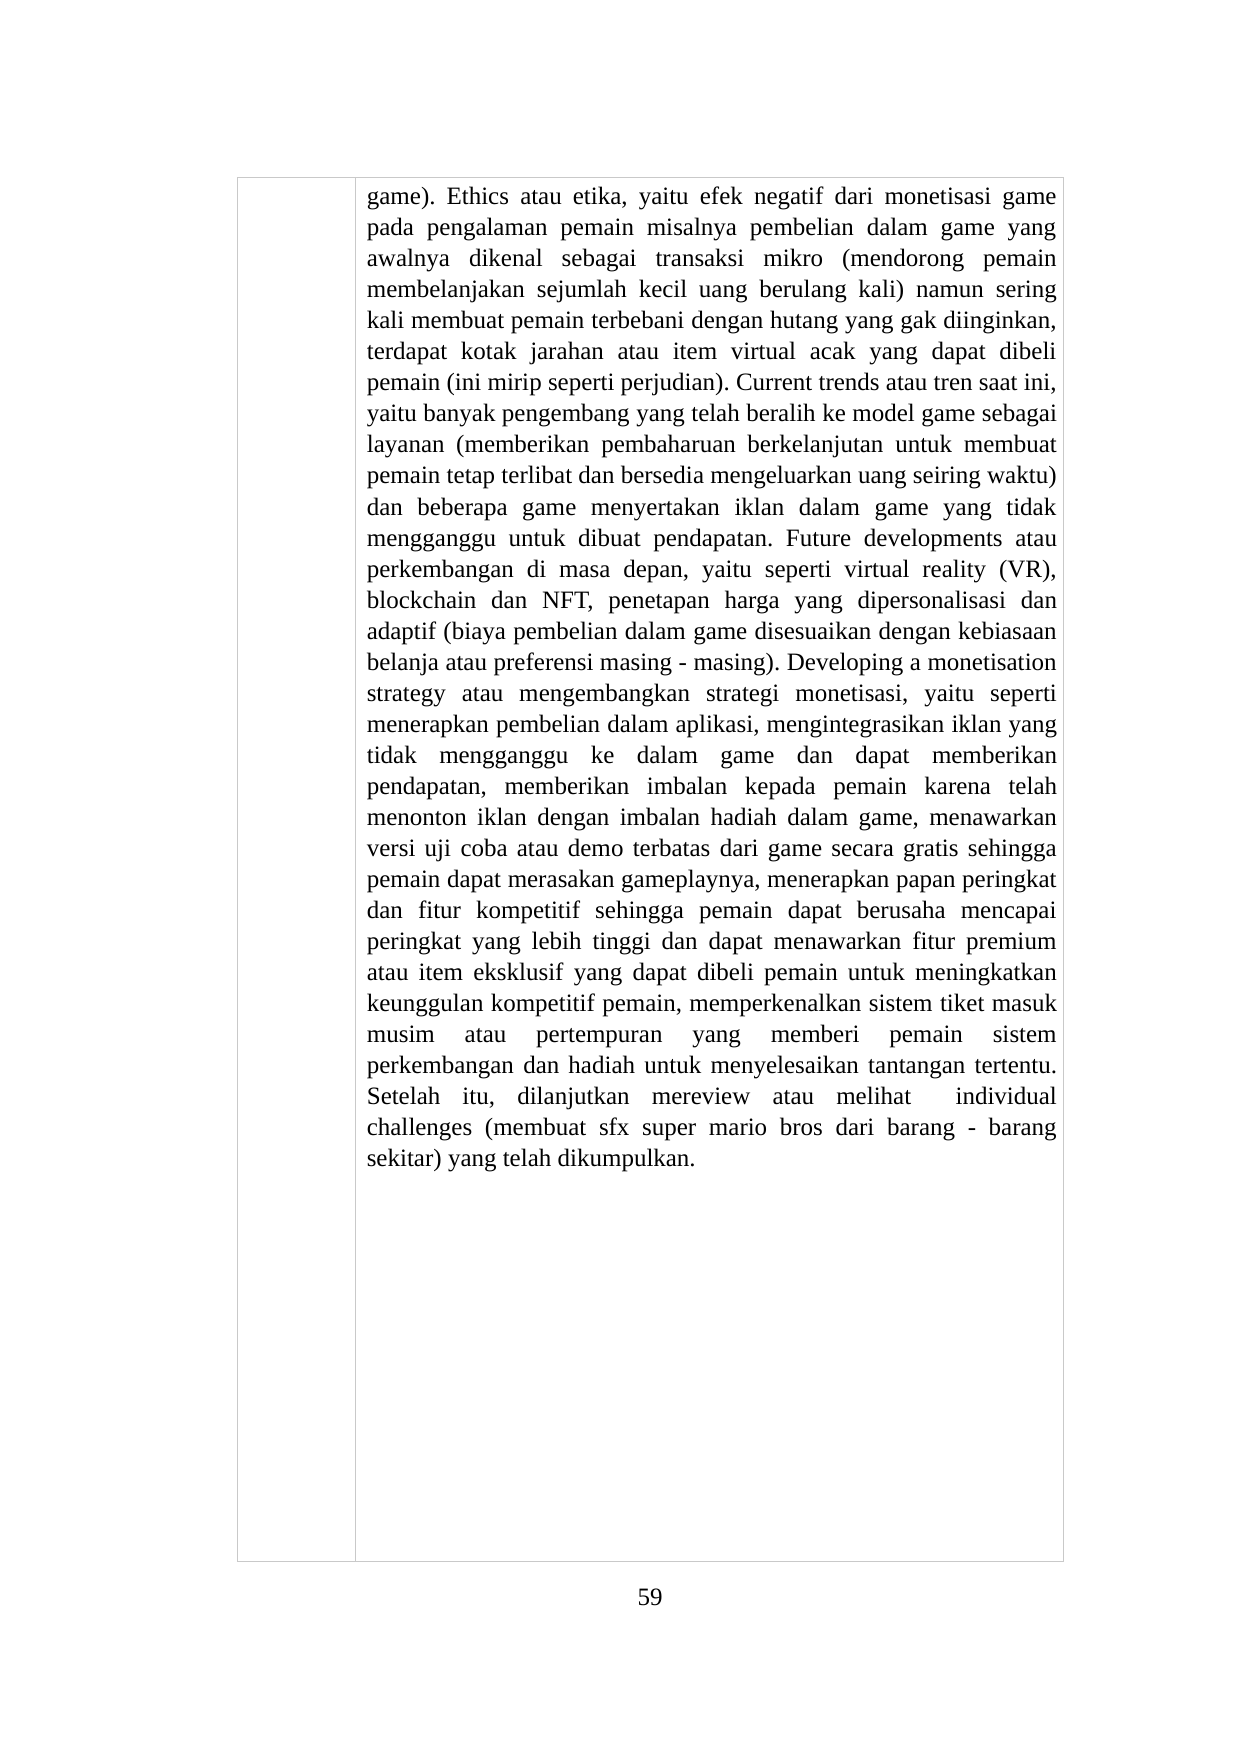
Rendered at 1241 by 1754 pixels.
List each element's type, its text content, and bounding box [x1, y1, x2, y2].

table_cell game). Ethics atau etika, yaitu efek negatif dari monetisasi game pada pengalaman pemain misalnya pembelian dalam game yang awalnya dikenal sebagai transaksi mikro (mendorong pemain membelanjakan sejumlah kecil uang berulang kali) namun sering kali membuat pemain terbebani dengan hutang yang gak diinginkan, terdapat kotak jarahan atau item virtual acak yang dapat dibeli pemain (ini mirip seperti perjudian). Current trends atau tren saat ini, yaitu banyak pengembang yang telah beralih ke model game sebagai layanan (memberikan pembaharuan berkelanjutan untuk membuat pemain tetap terlibat dan bersedia mengeluarkan uang seiring waktu) dan beberapa game menyertakan iklan dalam game yang tidak mengganggu untuk dibuat pendapatan. Future developments atau perkembangan di masa depan, yaitu seperti virtual reality (VR), blockchain dan NFT, penetapan harga yang dipersonalisasi dan adaptif (biaya pembelian dalam game disesuaikan dengan kebiasaan belanja atau preferensi masing - masing). Developing a monetisation strategy atau mengembangkan strategi monetisasi, yaitu seperti menerapkan pembelian dalam aplikasi, mengintegrasikan iklan yang tidak mengganggu ke dalam game dan dapat memberikan pendapatan, memberikan imbalan kepada pemain karena telah menonton iklan dengan imbalan hadiah dalam game, menawarkan versi uji coba atau demo terbatas dari game secara gratis sehingga pemain dapat merasakan gameplaynya, menerapkan papan peringkat dan fitur kompetitif sehingga pemain dapat berusaha mencapai peringkat yang lebih tinggi dan dapat menawarkan fitur premium atau item eksklusif yang dapat dibeli pemain untuk meningkatkan keunggulan kompetitif pemain, memperkenalkan sistem tiket masuk musim atau pertempuran yang memberi pemain sistem perkembangan dan hadiah untuk menyelesaikan tantangan tertentu. Setelah itu, dilanjutkan mereview atau melihat individual challenges (membuat sfx super mario bros dari barang - barang sekitar) yang telah dikumpulkan. [356, 178, 1063, 1561]
table_cell [238, 178, 355, 1561]
